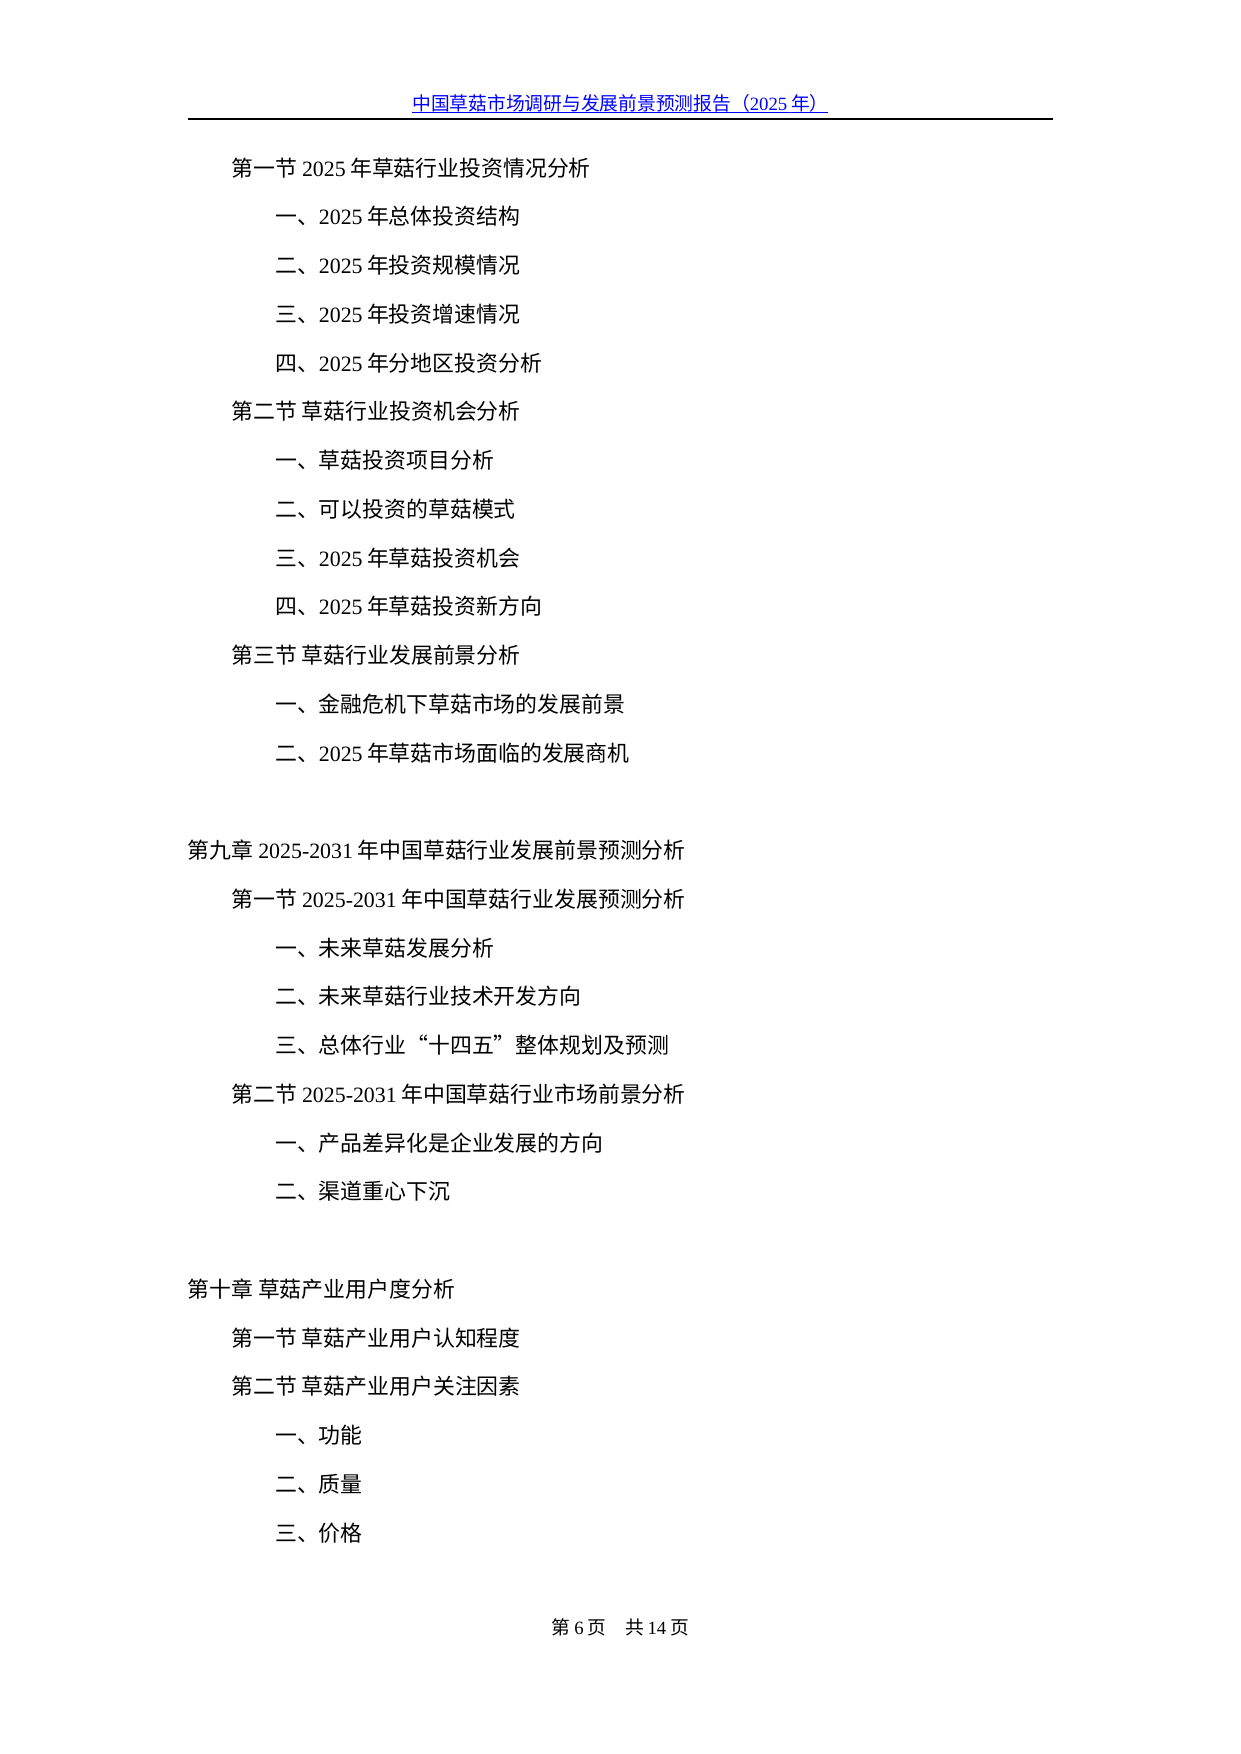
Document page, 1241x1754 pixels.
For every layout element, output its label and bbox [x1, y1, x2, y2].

text [187, 150, 1053, 1548]
